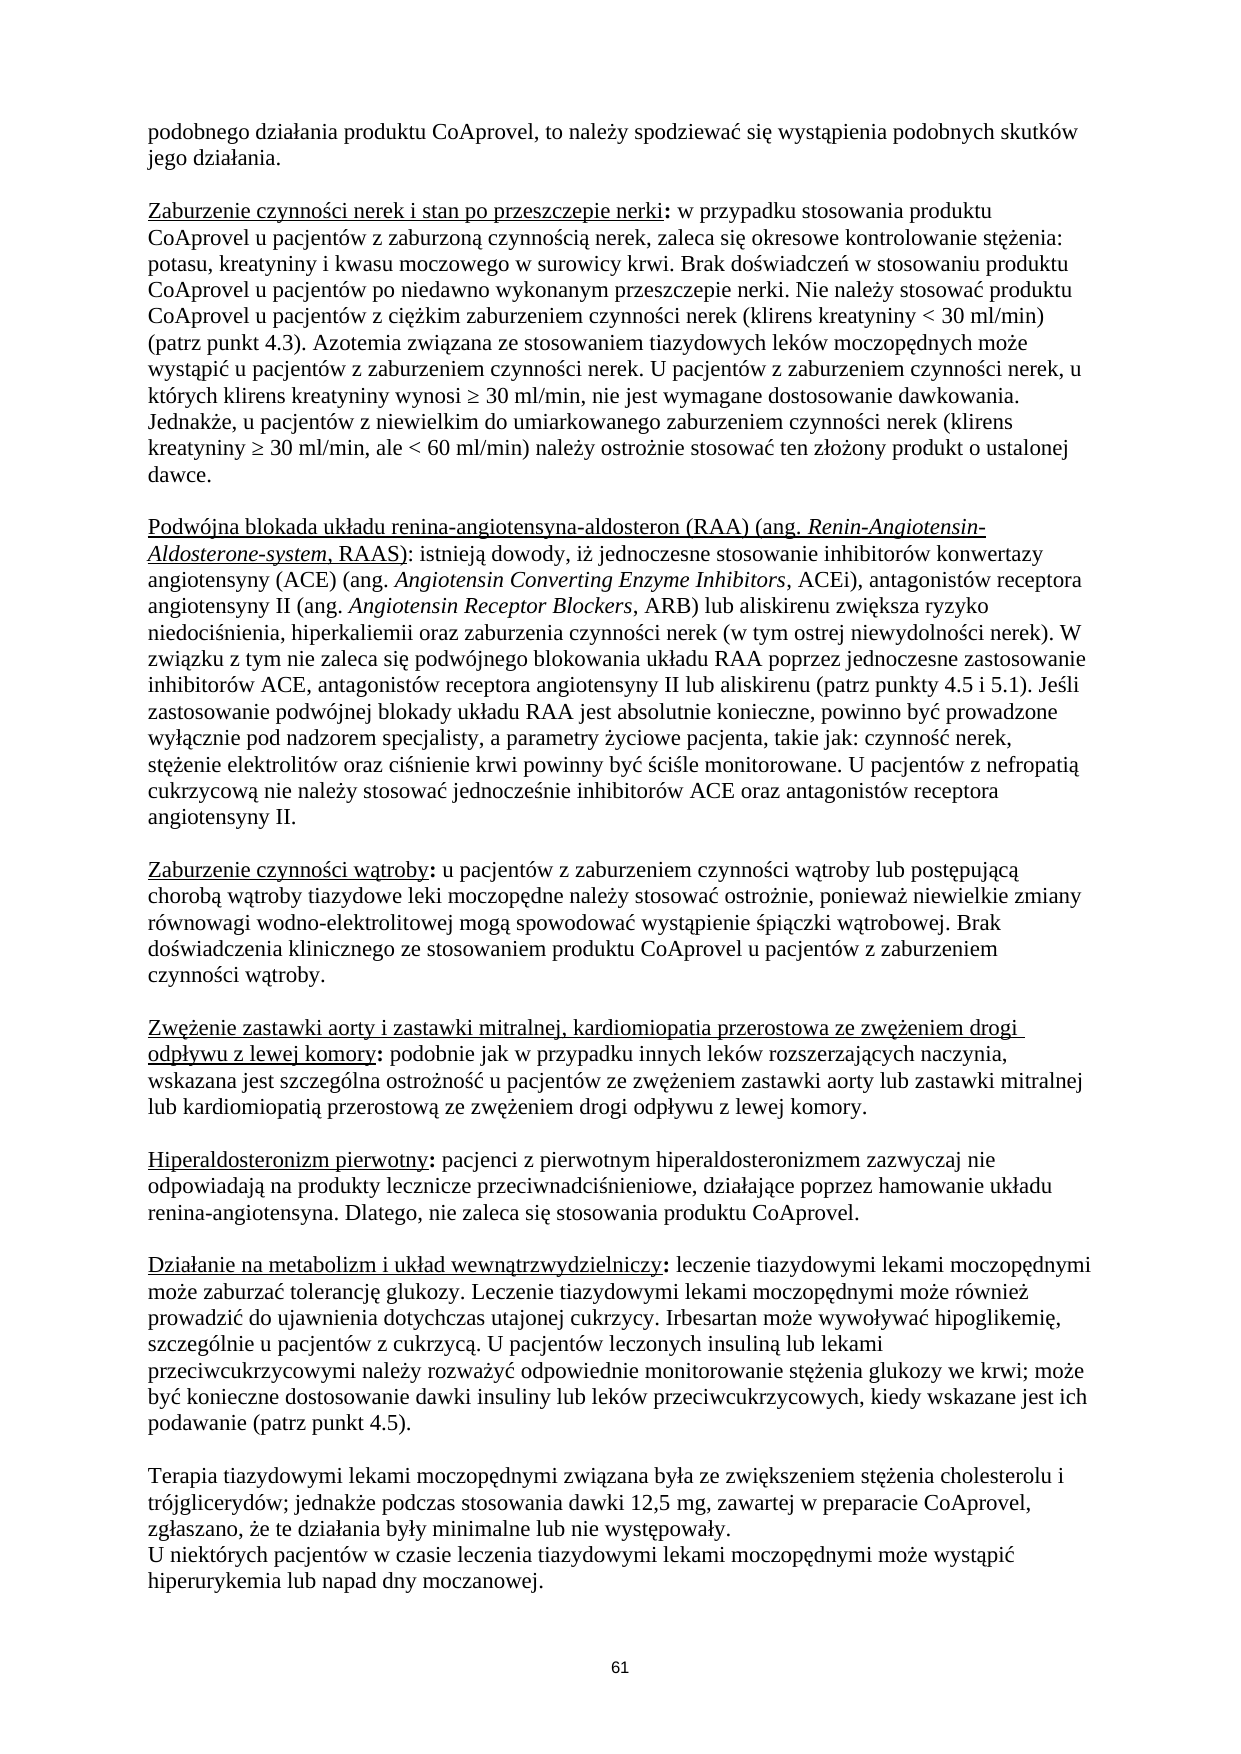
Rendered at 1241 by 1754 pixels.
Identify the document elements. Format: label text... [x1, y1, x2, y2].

text Zaburzenie czynności wątroby: u pacjentów z zaburzeniem czynności wątroby lub postępującą chorobą wątroby tiazydowe leki moczopędne należy stosować ostrożnie, ponieważ niewielkie zmiany równowagi wodno-elektrolitowej mogą spowodować wystąpienie śpiączki wątrobowej. Brak doświadczenia klinicznego ze stosowaniem produktu CoAprovel u pacjentów z zaburzeniem czynności wątroby. [148, 856, 1093, 988]
text Terapia tiazydowymi lekami moczopędnymi związana była ze zwiększeniem stężenia cholesterolu i trójglicerydów; jednakże podczas stosowania dawki 12,5 mg, zawartej w preparacie CoAprovel, zgłaszano, że te działania były minimalne lub nie występowały. [148, 1462, 1093, 1541]
text Hiperaldosteronizm pierwotny: pacjenci z pierwotnym hiperaldosteronizmem zazwyczaj nie odpowiadają na produkty lecznicze przeciwnadciśnieniowe, działające poprzez hamowanie układu renina-angiotensyna. Dlatego, nie zaleca się stosowania produktu CoAprovel. [148, 1146, 1093, 1225]
text U niektórych pacjentów w czasie leczenia tiazydowymi lekami moczopędnymi może wystąpić hiperurykemia lub napad dny moczanowej. [148, 1541, 1093, 1594]
text Działanie na metabolizm i układ wewnątrzwydzielniczy: leczenie tiazydowymi lekami moczopędnymi może zaburzać tolerancję glukozy. Leczenie tiazydowymi lekami moczopędnymi może również prowadzić do ujawnienia dotychczas utajonej cukrzycy. Irbesartan może wywoływać hipoglikemię, szczególnie u pacjentów z cukrzycą. U pacjentów leczonych insuliną lub lekami przeciwcukrzycowymi należy rozważyć odpowiednie monitorowanie stężenia glukozy we krwi; może być konieczne dostosowanie dawki insuliny lub leków przeciwcukrzycowych, kiedy wskazane jest ich podawanie (patrz punkt 4.5). [148, 1251, 1093, 1436]
text Zwężenie zastawki aorty i zastawki mitralnej, kardiomiopatia przerostowa ze zwężeniem drogi odpływu z lewej komory: podobnie jak w przypadku innych leków rozszerzających naczynia, wskazana jest szczególna ostrożność u pacjentów ze zwężeniem zastawki aorty lub zastawki mitralnej lub kardiomiopatią przerostową ze zwężeniem drogi odpływu z lewej komory. [148, 1014, 1093, 1119]
text Zaburzenie czynności nerek i stan po przeszczepie nerki: w przypadku stosowania produktu CoAprovel u pacjentów z zaburzoną czynnością nerek, zaleca się okresowe kontrolowanie stężenia: potasu, kreatyniny i kwasu moczowego w surowicy krwi. Brak doświadczeń w stosowaniu produktu CoAprovel u pacjentów po niedawno wykonanym przeszczepie nerki. Nie należy stosować produktu CoAprovel u pacjentów z ciężkim zaburzeniem czynności nerek (klirens kreatyniny < 30 ml/min) (patrz punkt 4.3). Azotemia związana ze stosowaniem tiazydowych leków moczopędnych może wystąpić u pacjentów z zaburzeniem czynności nerek. U pacjentów z zaburzeniem czynności nerek, u których klirens kreatyniny wynosi ≥ 30 ml/min, nie jest wymagane dostosowanie dawkowania. Jednakże, u pacjentów z niewielkim do umiarkowanego zaburzeniem czynności nerek (klirens kreatyniny ≥ 30 ml/min, ale < 60 ml/min) należy ostrożnie stosować ten złożony produkt o ustalonej dawce. [148, 197, 1093, 487]
text Podwójna blokada układu renina-angiotensyna-aldosteron (RAA) (ang. Renin-Angiotensin-Aldosterone-system, RAAS): istnieją dowody, iż jednoczesne stosowanie inhibitorów konwertazy angiotensyny (ACE) (ang. Angiotensin Converting Enzyme Inhibitors, ACEi), antagonistów receptora angiotensyny II (ang. Angiotensin Receptor Blockers, ARB) lub aliskirenu zwiększa ryzyko niedociśnienia, hiperkaliemii oraz zaburzenia czynności nerek (w tym ostrej niewydolności nerek). W związku z tym nie zaleca się podwójnego blokowania układu RAA poprzez jednoczesne zastosowanie inhibitorów ACE, antagonistów receptora angiotensyny II lub aliskirenu (patrz punkty 4.5 i 5.1). Jeśli zastosowanie podwójnej blokady układu RAA jest absolutnie konieczne, powinno być prowadzone wyłącznie pod nadzorem specjalisty, a parametry życiowe pacjenta, takie jak: czynność nerek, stężenie elektrolitów oraz ciśnienie krwi powinny być ściśle monitorowane. U pacjentów z nefropatią cukrzycową nie należy stosować jednocześnie inhibitorów ACE oraz antagonistów receptora angiotensyny II. [148, 513, 1093, 830]
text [148, 118, 1093, 171]
